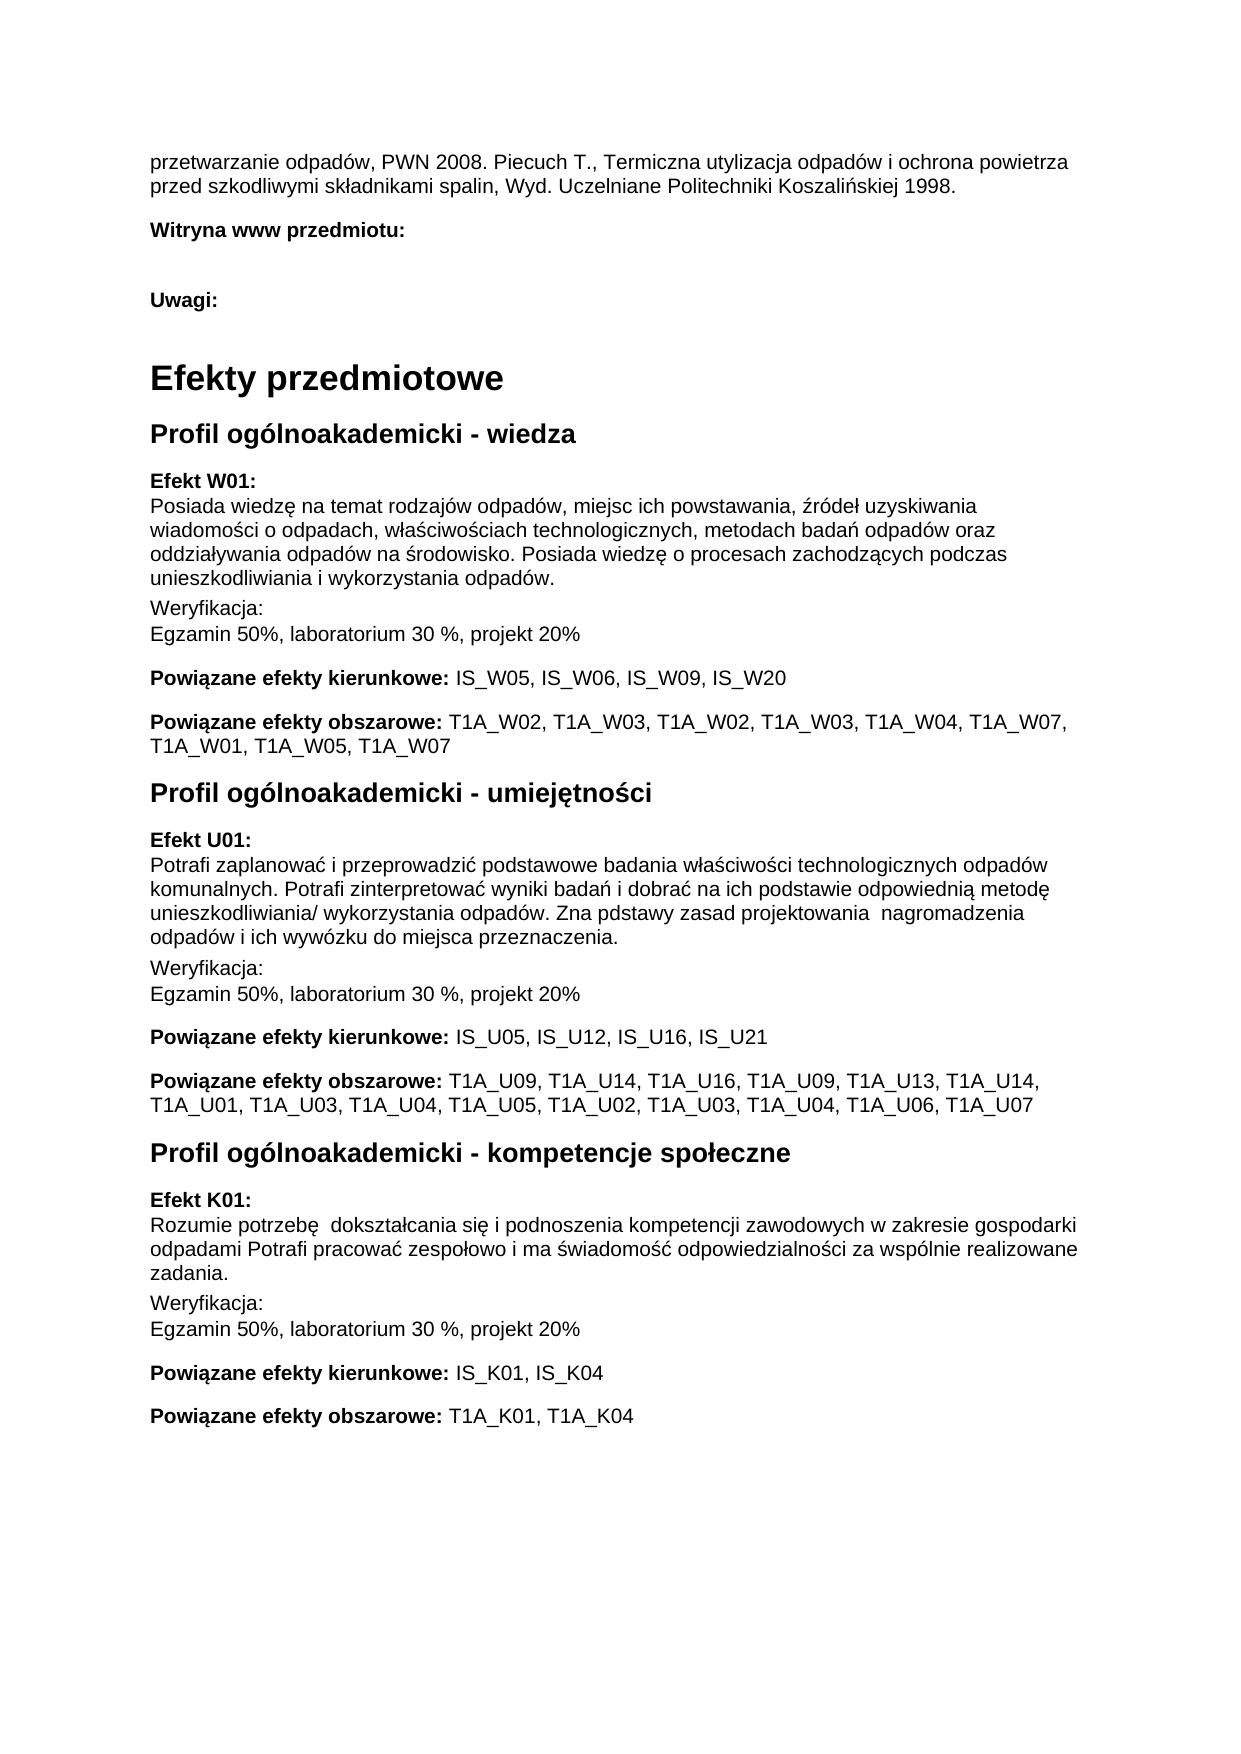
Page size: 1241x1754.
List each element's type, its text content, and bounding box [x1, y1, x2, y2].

text Powiązane efekty obszarowe: T1A_K01, T1A_K04 [150, 1404, 1090, 1428]
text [150, 150, 1090, 198]
subtitle Efekty przedmiotowe [150, 357, 1090, 398]
subtitle Profil ogólnoakademicki - umiejętności [150, 777, 1090, 808]
text Weryfikacja: [150, 1291, 1090, 1315]
text Efekt W01: [150, 469, 1090, 493]
text Weryfikacja: [150, 596, 1090, 620]
text Egzamin 50%, laboratorium 30 %, projekt 20% [150, 622, 1090, 646]
text Egzamin 50%, laboratorium 30 %, projekt 20% [150, 1317, 1090, 1341]
text Powiązane efekty kierunkowe: IS_K01, IS_K04 [150, 1361, 1090, 1384]
text Weryfikacja: [150, 955, 1090, 979]
subtitle Profil ogólnoakademicki - kompetencje społeczne [150, 1137, 1090, 1168]
text Rozumie potrzebę dokształcania się i podnoszenia kompetencji zawodowych w zakresie gospodarki odpadami Potrafi pracować zespołowo i ma świadomość odpowiedzialności za wspólnie realizowane zadania. [150, 1213, 1090, 1284]
subtitle Profil ogólnoakademicki - wiedza [150, 418, 1090, 449]
text Efekt K01: [150, 1188, 1090, 1212]
text Powiązane efekty kierunkowe: IS_U05, IS_U12, IS_U16, IS_U21 [150, 1025, 1090, 1049]
text Powiązane efekty kierunkowe: IS_W05, IS_W06, IS_W09, IS_W20 [150, 666, 1090, 690]
text Powiązane efekty obszarowe: T1A_U09, T1A_U14, T1A_U16, T1A_U09, T1A_U13, T1A_U14, T1A_U01, T1A_U03, T1A_U04, T1A_U05, T1A_U02, T1A_U03, T1A_U04, T1A_U06, T1A_U07 [150, 1069, 1090, 1117]
text Efekt U01: [150, 828, 1090, 852]
text Uwagi: [150, 287, 1090, 311]
text Witryna www przedmiotu: [150, 218, 1090, 242]
text Egzamin 50%, laboratorium 30 %, projekt 20% [150, 981, 1090, 1005]
text Potrafi zaplanować i przeprowadzić podstawowe badania właściwości technologicznych odpadów komunalnych. Potrafi zinterpretować wyniki badań i dobrać na ich podstawie odpowiednią metodę unieszkodliwiania/ wykorzystania odpadów. Zna pdstawy zasad projektowania nagromadzenia odpadów i ich wywózku do miejsca przeznaczenia. [150, 853, 1090, 949]
text Powiązane efekty obszarowe: T1A_W02, T1A_W03, T1A_W02, T1A_W03, T1A_W04, T1A_W07, T1A_W01, T1A_W05, T1A_W07 [150, 709, 1090, 757]
text Posiada wiedzę na temat rodzajów odpadów, miejsc ich powstawania, źródeł uzyskiwania wiadomości o odpadach, właściwościach technologicznych, metodach badań odpadów oraz oddziaływania odpadów na środowisko. Posiada wiedzę o procesach zachodzących podczas unieszkodliwiania i wykorzystania odpadów. [150, 494, 1090, 590]
